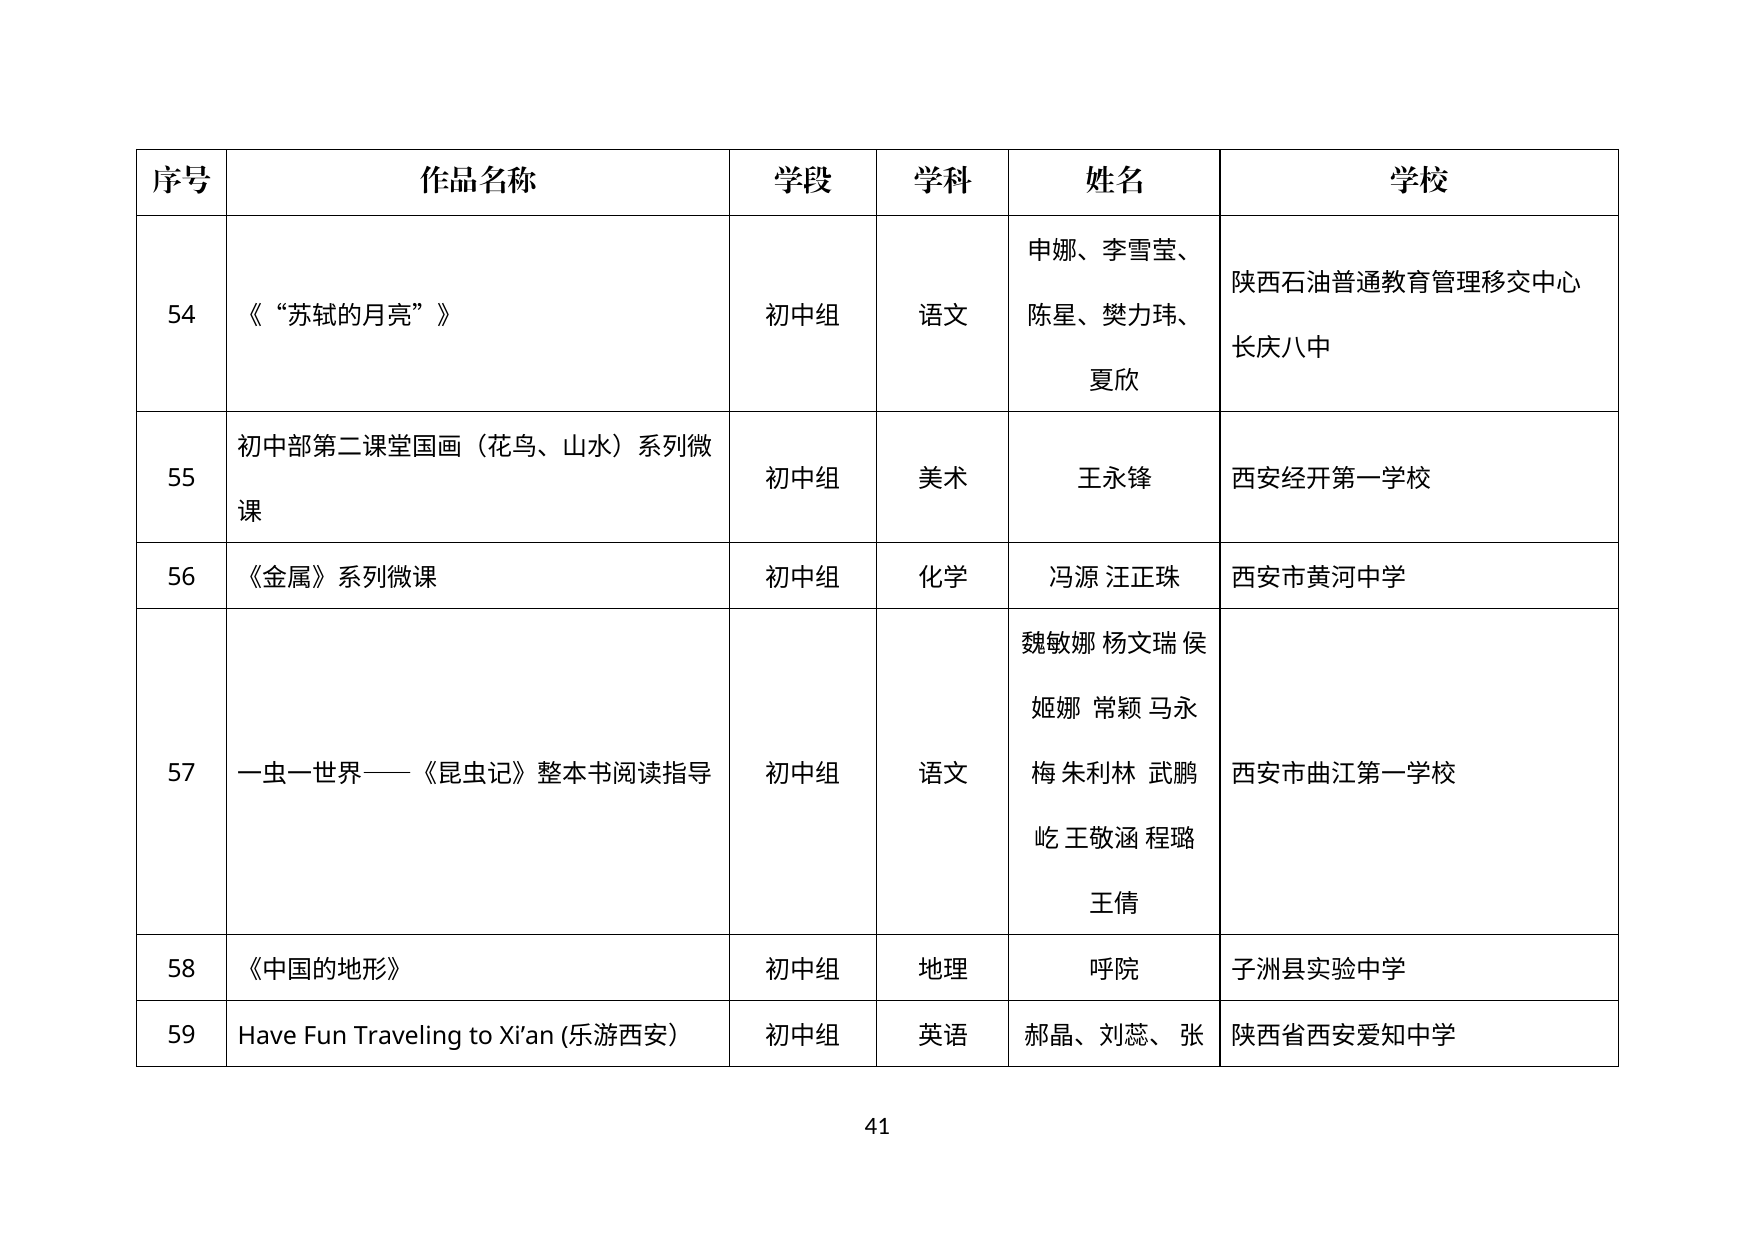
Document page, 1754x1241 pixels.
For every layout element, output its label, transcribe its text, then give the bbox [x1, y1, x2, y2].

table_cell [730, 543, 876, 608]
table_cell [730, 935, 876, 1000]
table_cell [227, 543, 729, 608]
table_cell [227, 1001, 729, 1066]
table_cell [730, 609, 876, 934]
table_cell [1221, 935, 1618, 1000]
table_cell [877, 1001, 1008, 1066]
table_header 序号 [137, 150, 226, 215]
table_cell 《“苏轼的月亮”》 [227, 216, 729, 411]
table_cell 西安经开第一学校 [1221, 412, 1618, 542]
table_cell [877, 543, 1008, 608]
table_cell 初中部第二课堂国画（花鸟、山水）系列微课 [227, 412, 729, 542]
table_header 作品名称 [227, 150, 729, 215]
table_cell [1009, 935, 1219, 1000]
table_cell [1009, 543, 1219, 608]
table_cell 申娜、李雪莹、陈星、樊力玮、夏欣 [1009, 216, 1219, 411]
table_cell 初中组 [730, 216, 876, 411]
table_header 学段 [730, 150, 876, 215]
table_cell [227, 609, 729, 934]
table_cell 美术 [877, 412, 1008, 542]
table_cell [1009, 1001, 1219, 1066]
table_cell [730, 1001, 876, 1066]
table_cell 语文 [877, 216, 1008, 411]
table_header 学科 [877, 150, 1008, 215]
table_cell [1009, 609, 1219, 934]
table_cell 陕西石油普通教育管理移交中心 长庆八中 [1221, 216, 1618, 411]
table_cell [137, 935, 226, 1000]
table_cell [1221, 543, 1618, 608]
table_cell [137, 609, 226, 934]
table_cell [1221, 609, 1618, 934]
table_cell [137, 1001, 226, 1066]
table_header 姓名 [1009, 150, 1219, 215]
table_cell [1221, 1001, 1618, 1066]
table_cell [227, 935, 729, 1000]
table_cell 55 [137, 412, 226, 542]
table_cell 王永锋 [1009, 412, 1219, 542]
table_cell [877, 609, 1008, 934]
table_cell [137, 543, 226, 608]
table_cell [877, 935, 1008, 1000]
table_header 学校 [1221, 150, 1618, 215]
table_cell 初中组 [730, 412, 876, 542]
table_cell 54 [137, 216, 226, 411]
